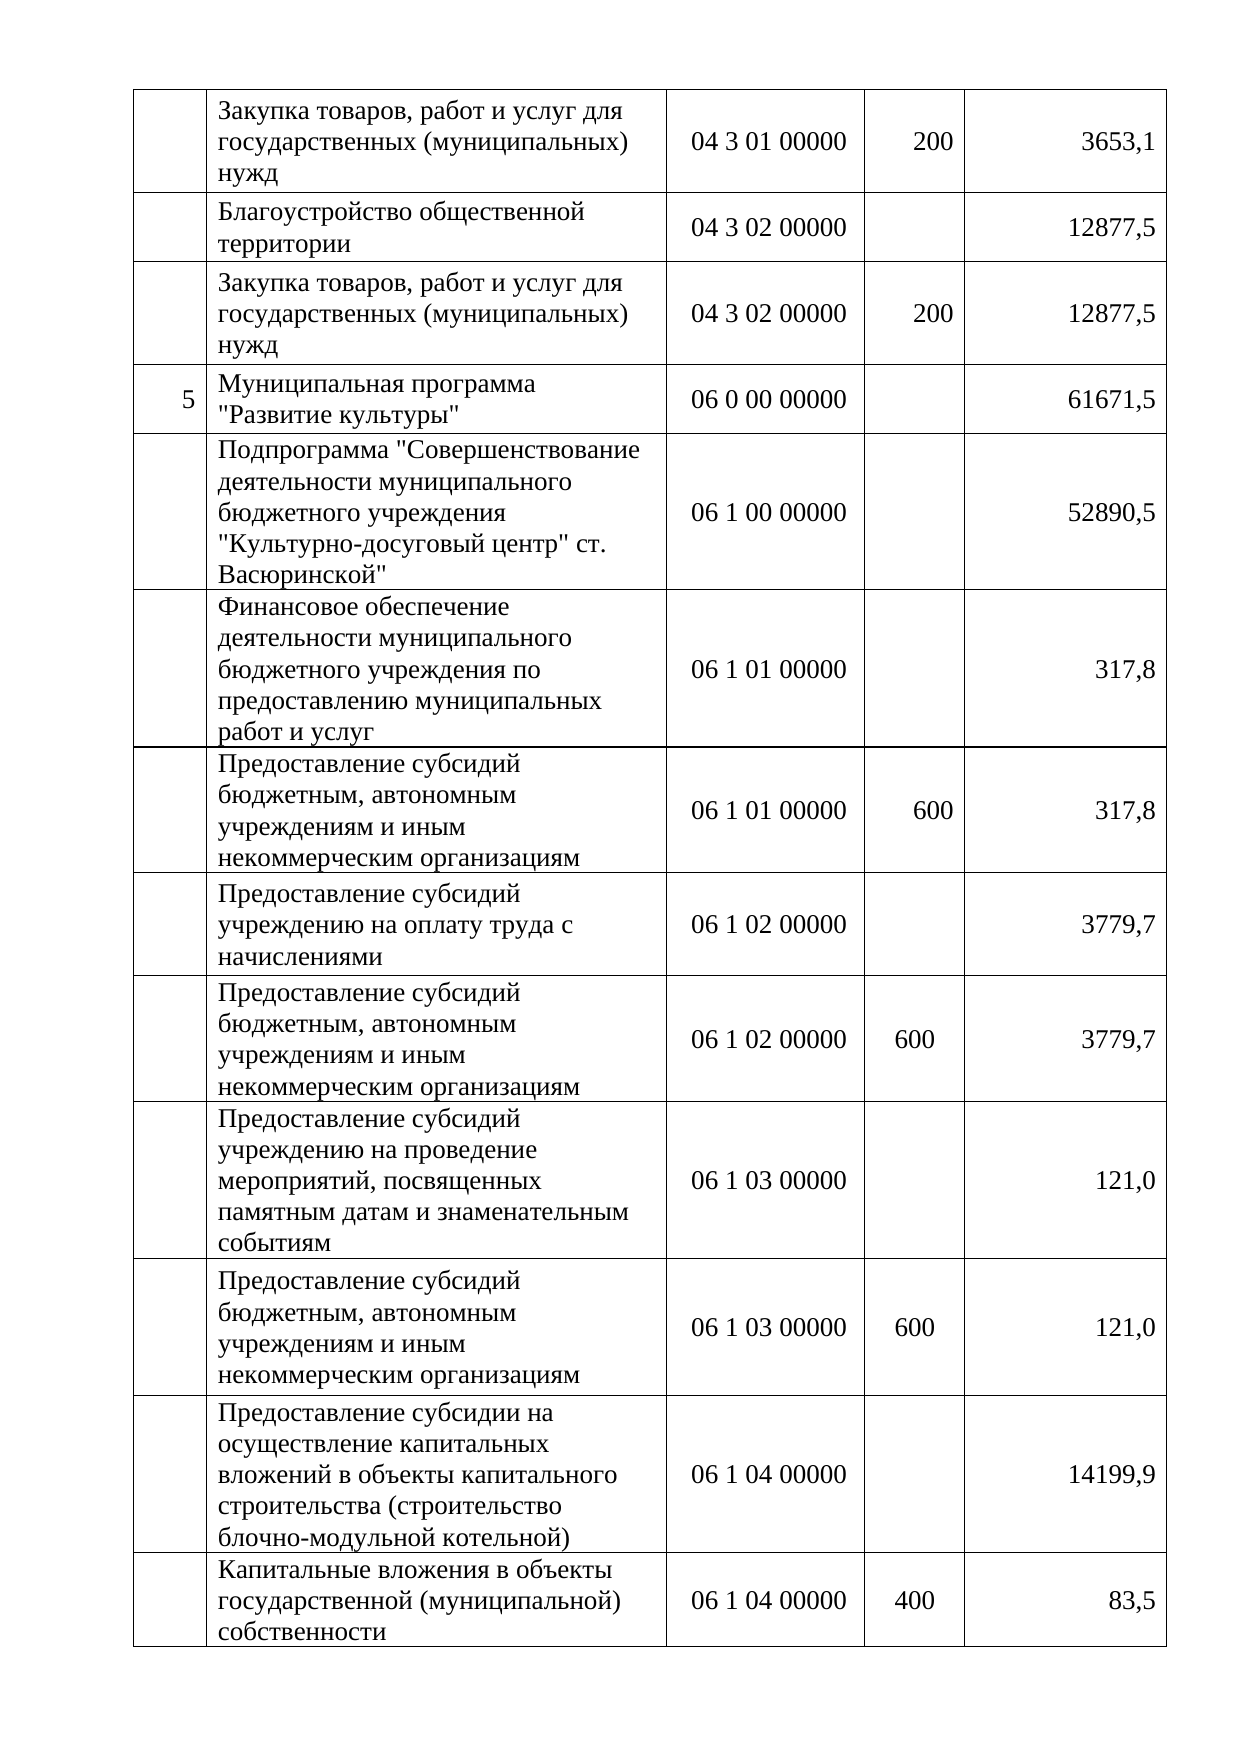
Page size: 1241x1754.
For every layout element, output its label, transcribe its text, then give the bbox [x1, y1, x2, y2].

table_cell [865, 873, 964, 975]
table_cell [865, 590, 964, 746]
table_cell [865, 193, 964, 261]
table_cell Предоставление субсидий бюджетным, автономным учреждениям и иным некоммерческим организациям [207, 976, 666, 1101]
table_cell 14199,9 [965, 1396, 1166, 1552]
table_cell 400 [865, 1553, 964, 1646]
table_cell 317,8 [965, 748, 1166, 872]
table_cell [134, 873, 206, 975]
table_cell 317,8 [965, 590, 1166, 746]
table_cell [207, 1553, 666, 1646]
table_cell 600 [865, 976, 964, 1101]
table_cell 06 1 04 00000 [667, 1553, 864, 1646]
table_cell Предоставление субсидий бюджетным, автономным учреждениям и иным некоммерческим организациям [207, 748, 666, 872]
table_cell Благоустройство общественной территории [207, 193, 666, 261]
table_cell 06 1 04 00000 [667, 1396, 864, 1552]
table_cell [134, 1396, 206, 1552]
table_cell [134, 434, 206, 589]
table_cell 200 [865, 262, 964, 364]
table_cell 06 1 02 00000 [667, 976, 864, 1101]
table_cell 06 1 03 00000 [667, 1102, 864, 1257]
table_cell [134, 748, 206, 872]
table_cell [207, 90, 666, 192]
table_cell [865, 1396, 964, 1552]
table_cell 06 1 01 00000 [667, 590, 864, 746]
table_cell [134, 976, 206, 1101]
table_cell 06 1 03 00000 [667, 1259, 864, 1395]
table_cell 04 3 02 00000 [667, 193, 864, 261]
table_cell 200 [865, 90, 964, 192]
table_cell Муниципальная программа "Развитие культуры" [207, 365, 666, 432]
table_cell 12877,5 [965, 193, 1166, 261]
table_cell 04 3 01 00000 [667, 90, 864, 192]
table_cell [134, 590, 206, 746]
table_cell 83,5 [965, 1553, 1166, 1646]
table_cell 121,0 [965, 1259, 1166, 1395]
table_cell [134, 90, 206, 192]
table_cell 121,0 [965, 1102, 1166, 1257]
table_cell Предоставление субсидий учреждению на оплату труда с начислениями [207, 873, 666, 975]
table_cell 06 0 00 00000 [667, 365, 864, 432]
table_cell Предоставление субсидий учреждению на проведение мероприятий, посвященных памятным датам и знаменательным событиям [207, 1102, 666, 1257]
table_cell [134, 1259, 206, 1395]
table_cell 5 [134, 365, 206, 432]
table_cell 600 [865, 748, 964, 872]
table_cell Финансовое обеспечение деятельности муниципального бюджетного учреждения по предоставлению муниципальных работ и услуг [207, 590, 666, 746]
table_cell Подпрограмма "Совершенствование деятельности муниципального бюджетного учреждения "Культурно-досуговый центр" ст. Васюринской" [207, 434, 666, 589]
table_cell 06 1 00 00000 [667, 434, 864, 589]
table_cell 12877,5 [965, 262, 1166, 364]
table_cell 04 3 02 00000 [667, 262, 864, 364]
table_cell 06 1 01 00000 [667, 748, 864, 872]
table_cell [134, 262, 206, 364]
table_cell Закупка товаров, работ и услуг для государственных (муниципальных) нужд [207, 262, 666, 364]
table_cell [134, 1553, 206, 1646]
table_cell 3653,1 [965, 90, 1166, 192]
table_cell [865, 1102, 964, 1257]
table_cell 3779,7 [965, 873, 1166, 975]
table_cell [134, 193, 206, 261]
table_cell [865, 434, 964, 589]
table_cell 600 [865, 1259, 964, 1395]
table_cell [134, 1102, 206, 1257]
table_cell 3779,7 [965, 976, 1166, 1101]
table_cell 06 1 02 00000 [667, 873, 864, 975]
table_cell [865, 365, 964, 432]
table_cell Предоставление субсидии на осуществление капитальных вложений в объекты капитального строительства (строительство блочно-модульной котельной) [207, 1396, 666, 1552]
table_cell 61671,5 [965, 365, 1166, 432]
table_cell Предоставление субсидий бюджетным, автономным учреждениям и иным некоммерческим организациям [207, 1259, 666, 1395]
table_cell 52890,5 [965, 434, 1166, 589]
